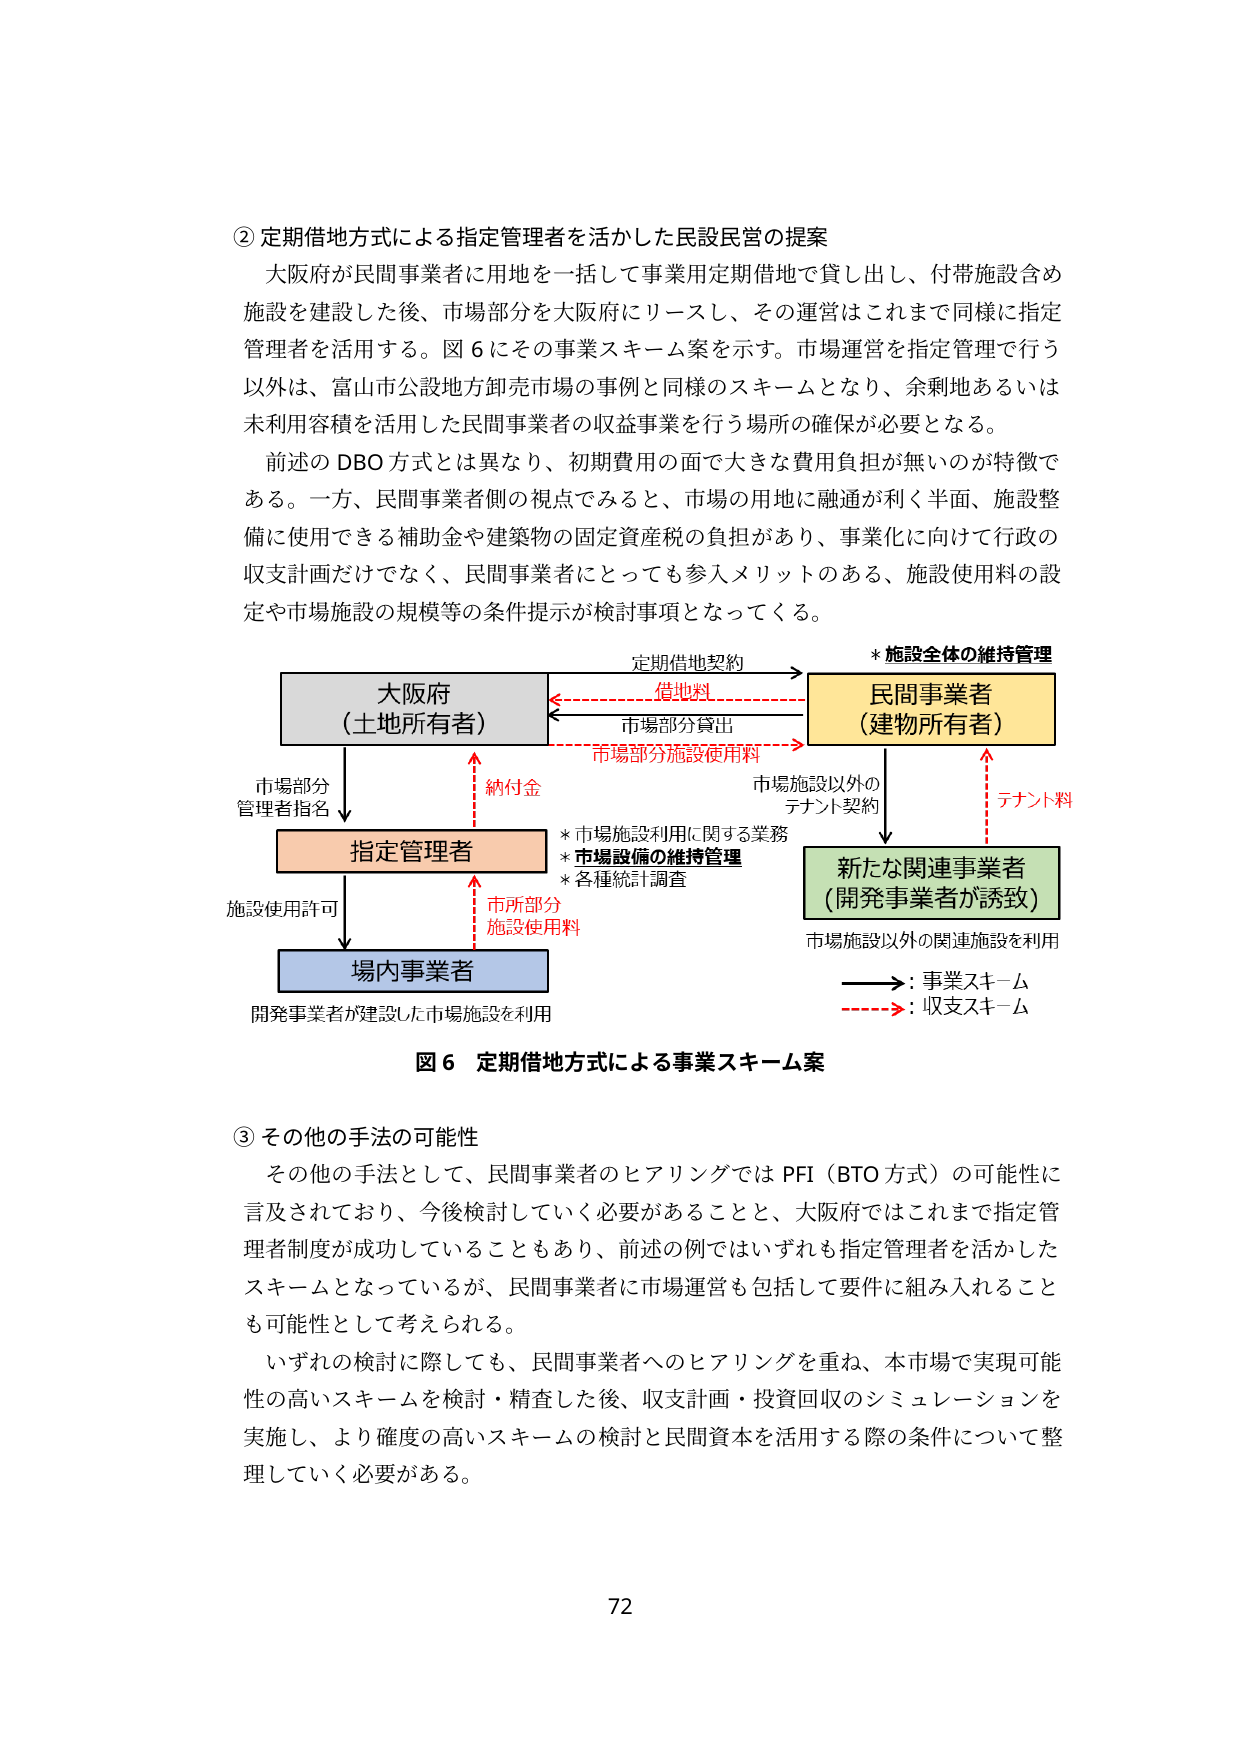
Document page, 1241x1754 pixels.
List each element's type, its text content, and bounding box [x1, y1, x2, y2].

text いずれの検討に際しても、民間事業者へのヒアリングを重ね、本市場で実現可能性の高いスキームを検討・精査した後、収支計画・投資回収のシミュレーションを実施し、より確度の高いスキームの検討と民間資本を活用する際の条件について整理していく必要がある。 [243, 1342, 1063, 1492]
subtitle その他の手法の可能性 [207, 1117, 1063, 1154]
picture [205, 636, 1115, 1036]
text 前述のDBO方式とは異なり、初期費用の面で大きな費用負担が無いのが特徴である。一方、民間事業者側の視点でみると、市場の用地に融通が利く半面、施設整備に使用できる補助金や建築物の固定資産税の負担があり、事業化に向けて行政の収支計画だけでなく、民間事業者にとっても参入メリットのある、施設使用料の設定や市場施設の規模等の条件提示が検討事項となってくる。 [243, 442, 1063, 629]
text その他の手法として、民間事業者のヒアリングではPFI（BTO方式）の可能性に言及されており、今後検討していく必要があることと、大阪府ではこれまで指定管理者制度が成功していることもあり、前述の例ではいずれも指定管理者を活かしたスキームとなっているが、民間事業者に市場運営も包括して要件に組み入れることも可能性として考えられる。 [243, 1154, 1063, 1342]
subtitle 定期借地方式による指定管理者を活かした民設民営の提案 [207, 217, 1063, 254]
